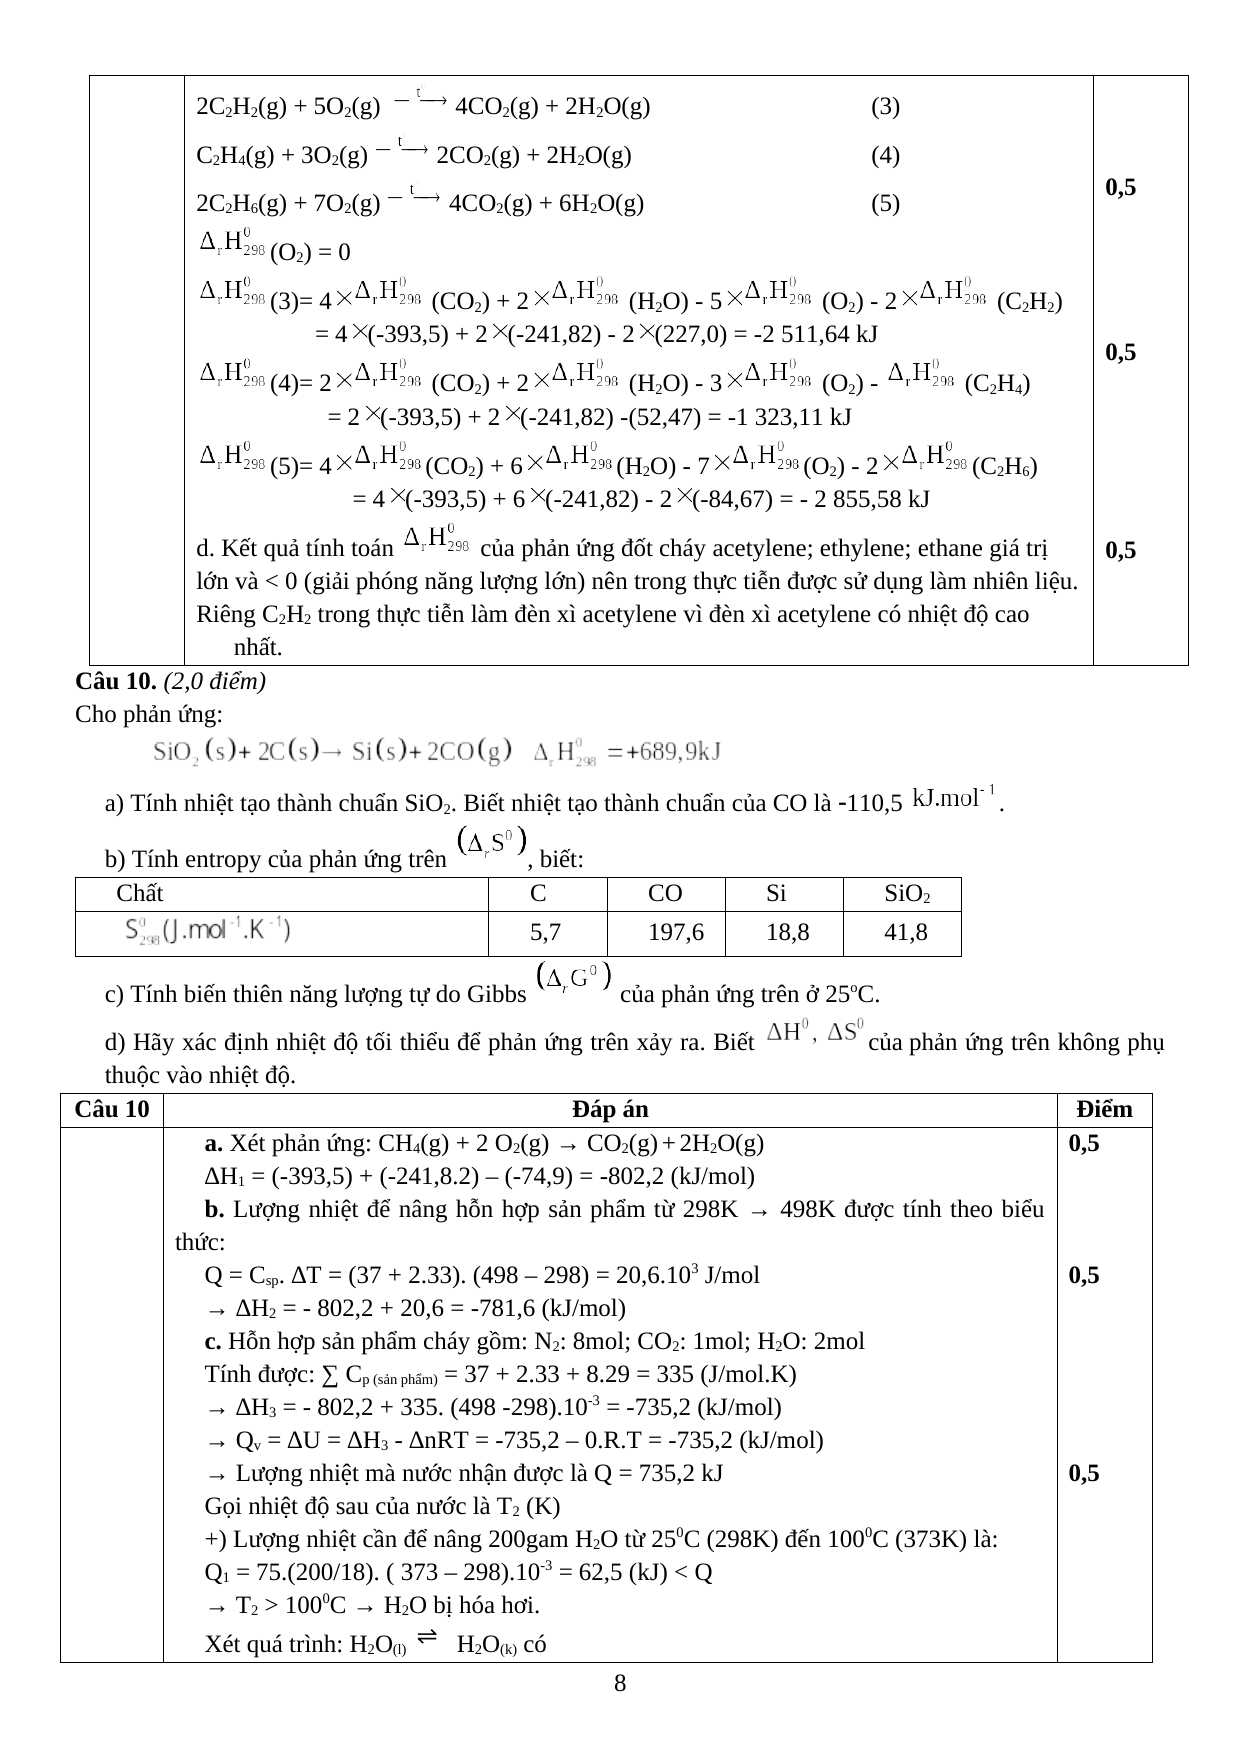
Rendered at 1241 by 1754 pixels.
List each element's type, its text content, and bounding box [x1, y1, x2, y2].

text a) Tính nhiệt tạo thành chuẩn SiO2. Biết nhiệt tạo thành chuẩn của CO là 110,5 . [104, 778, 1165, 817]
text b) Tính entropy của phản ứng trên , biết: [104, 821, 1165, 873]
table_header Si [726, 878, 843, 911]
table_header Đáp án [164, 1094, 1057, 1127]
text c) Tính biến thiên năng lượng tự do Gibbs của phản ứng trên ở 25oC. [104, 957, 1165, 1008]
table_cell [185, 76, 1093, 665]
table_header Chất [76, 878, 488, 911]
text d) Hãy xác định nhiệt độ tối thiểu để phản ứng trên xảy ra. Biết của phản ứng trên không phụ thuộc vào nhiệt độ. [104, 1012, 1165, 1088]
table_header SiO2 [844, 878, 961, 911]
table_cell [76, 912, 488, 956]
text Cho phản ứng: [75, 699, 1165, 728]
table_header Điểm [1058, 1094, 1152, 1127]
table_cell 197,6 [608, 912, 725, 956]
text Câu 10. (2,0 điểm) [75, 666, 1165, 695]
table_cell 41,8 [844, 912, 961, 956]
table_cell 18,8 [726, 912, 843, 956]
table_header Câu 10 [61, 1094, 163, 1127]
table_cell [90, 76, 184, 665]
table_cell 5,7 [489, 912, 607, 956]
table_cell 0,5 0,5 0,5 0,5 [1058, 1128, 1152, 1662]
table_cell [61, 1128, 163, 1662]
table_header C [489, 878, 607, 911]
table_header CO [608, 878, 725, 911]
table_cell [164, 1128, 1057, 1662]
table_cell 0,5 0,5 0,5 0,5 [1094, 76, 1188, 665]
